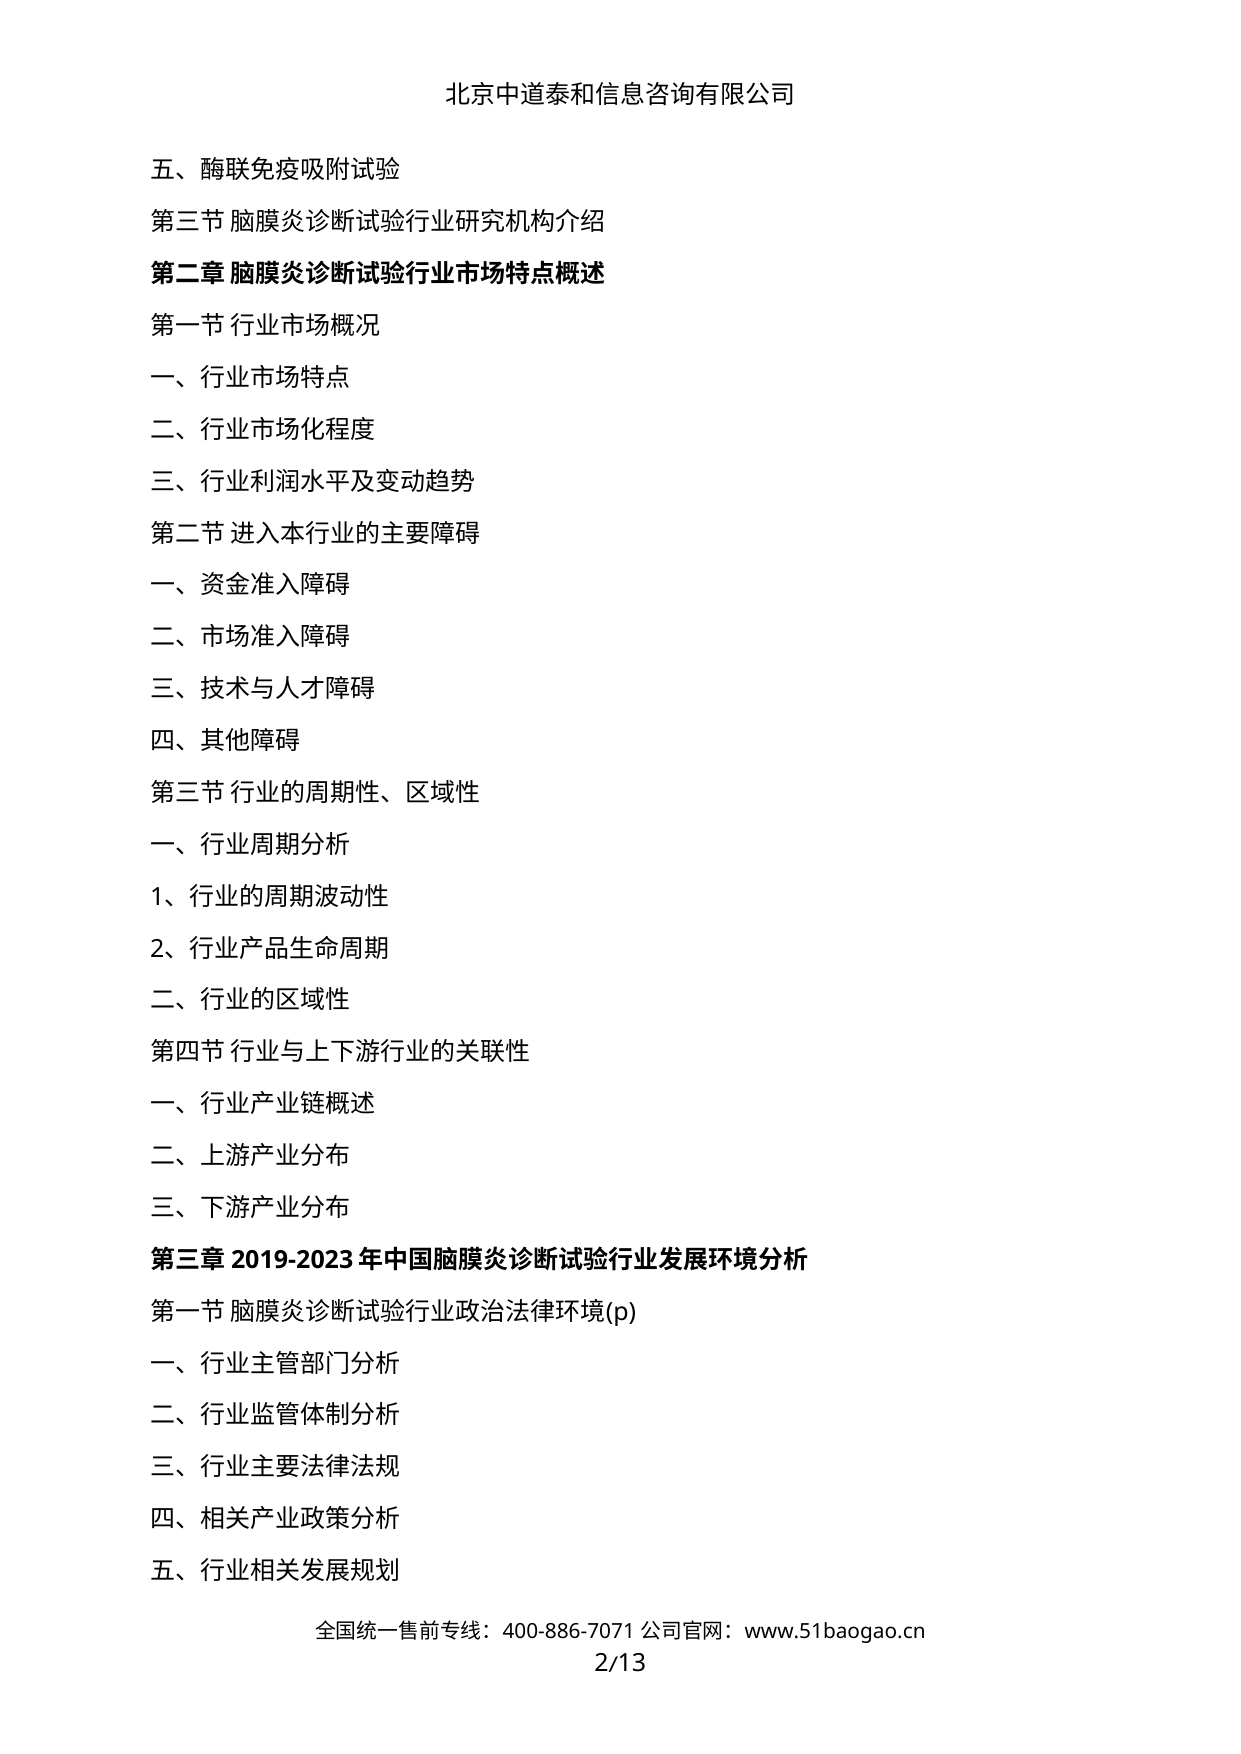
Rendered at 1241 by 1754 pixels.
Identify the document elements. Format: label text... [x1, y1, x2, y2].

text 二、行业监管体制分析 [150, 1395, 1090, 1431]
text 一、行业主管部门分析 [150, 1343, 1090, 1379]
text 二、行业的区域性 [150, 980, 1090, 1016]
text 第二节 进入本行业的主要障碍 [150, 513, 1090, 549]
text 三、行业利润水平及变动趋势 [150, 461, 1090, 497]
text 1、行业的周期波动性 [150, 876, 1090, 912]
text 二、上游产业分布 [150, 1136, 1090, 1172]
text 三、技术与人才障碍 [150, 669, 1090, 705]
text 第三节 脑膜炎诊断试验行业研究机构介绍 [150, 202, 1090, 238]
text 第三节 行业的周期性、区域性 [150, 772, 1090, 809]
text 五、酶联免疫吸附试验 [150, 150, 1090, 186]
text 一、行业产业链概述 [150, 1084, 1090, 1120]
text 四、其他障碍 [150, 721, 1090, 757]
text 一、资金准入障碍 [150, 565, 1090, 601]
text 第二章 脑膜炎诊断试验行业市场特点概述 [150, 254, 1090, 290]
text 第四节 行业与上下游行业的关联性 [150, 1032, 1090, 1068]
text 二、市场准入障碍 [150, 617, 1090, 653]
text 第一节 脑膜炎诊断试验行业政治法律环境(p) [150, 1291, 1090, 1327]
text 2、行业产品生命周期 [150, 928, 1090, 964]
text 五、行业相关发展规划 [150, 1551, 1090, 1587]
text 三、行业主要法律法规 [150, 1447, 1090, 1483]
text 第三章 2019-2023年中国脑膜炎诊断试验行业发展环境分析 [150, 1239, 1090, 1276]
text 二、行业市场化程度 [150, 409, 1090, 446]
text 一、行业市场特点 [150, 357, 1090, 394]
text 三、下游产业分布 [150, 1187, 1090, 1224]
text 一、行业周期分析 [150, 824, 1090, 861]
text 第一节 行业市场概况 [150, 306, 1090, 342]
text 四、相关产业政策分析 [150, 1499, 1090, 1535]
